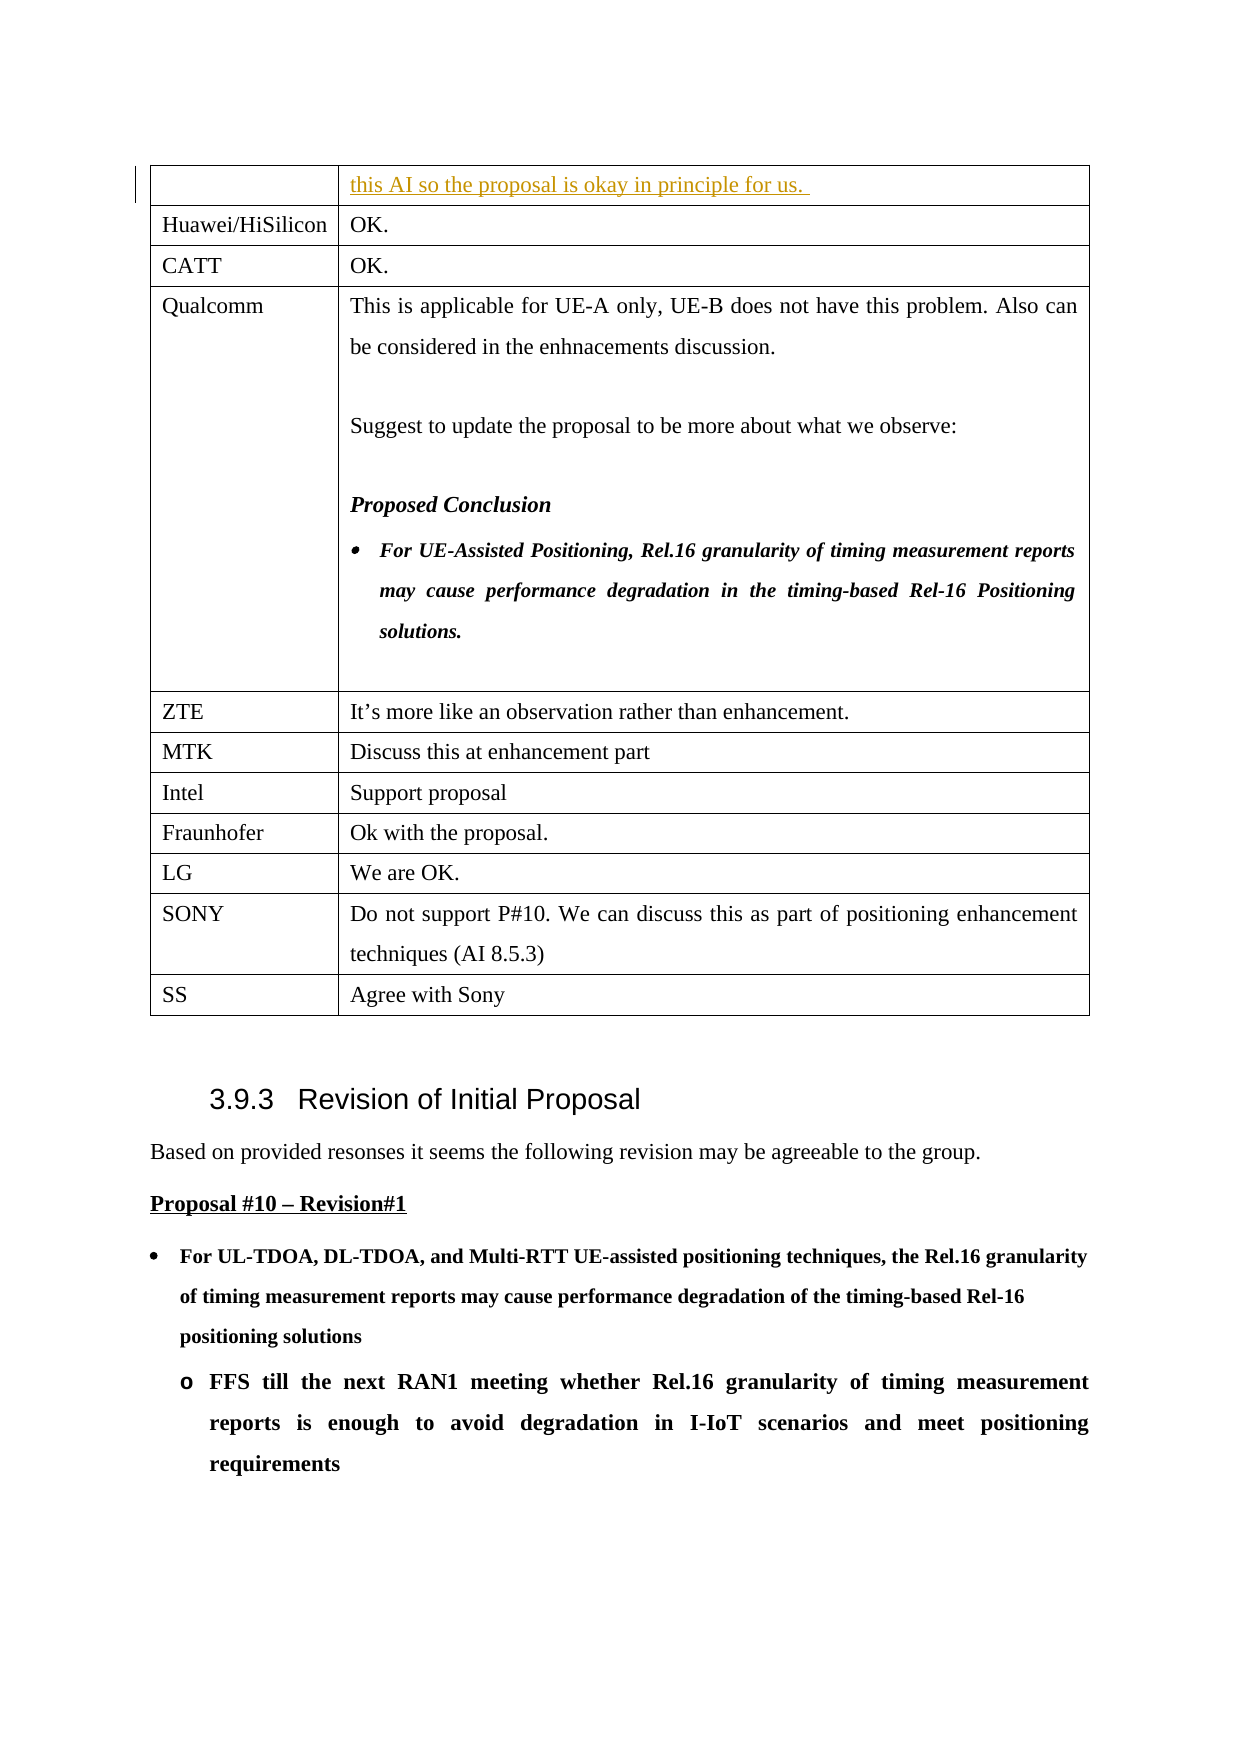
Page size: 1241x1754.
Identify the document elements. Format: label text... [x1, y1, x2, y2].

table_cell ZTE [151, 692, 338, 732]
table_cell LG [151, 854, 338, 893]
list For UL-TDOA, DL-TDOA, and Multi-RTT UE-assisted positioning techniques, the Rel.16 granularity of timing measurement reports may cause performance degradation of the timing-based Rel-16 positioning solutions [150, 1237, 1090, 1355]
table_cell Discuss this at enhancement part [339, 733, 1089, 772]
text Based on provided resonses it seems the following revision may be agreeable to the group. [150, 1133, 1090, 1170]
table_cell OK. [339, 246, 1089, 286]
table_cell SONY [151, 894, 338, 974]
table_cell Agree with Sony [339, 975, 1089, 1014]
table_cell This is applicable for UE-A only, UE-B does not have this problem. Also can be considered in the enhnacements discussion. Suggest to update the proposal to be more about what we observe: Proposed Conclusion For UE-Assisted Positioning, Rel.16 granularity of timing measurement reports may cause performance degradation in the timing-based Rel-16 Positioning solutions. [339, 287, 1089, 691]
table_cell It’s more like an observation rather than enhancement. [339, 692, 1089, 732]
table_cell SS [151, 975, 338, 1014]
table_cell Huawei/HiSilicon [151, 206, 338, 245]
subtitle Revision of Initial Proposal [209, 1080, 1090, 1118]
table_cell Support proposal [339, 773, 1089, 812]
table_cell [339, 166, 1089, 205]
table_cell Ok with the proposal. [339, 814, 1089, 853]
list FFS till the next RAN1 meeting whether Rel.16 granularity of timing measurement reports is enough to avoid degradation in I-IoT scenarios and meet positioning requirements [179, 1363, 1090, 1482]
table_cell We are OK. [339, 854, 1089, 893]
table_cell Do not support P#10. We can discuss this as part of positioning enhancement techniques (AI 8.5.3) [339, 894, 1089, 974]
text Proposal #10 – Revision#1 [150, 1185, 1090, 1222]
table_cell Fraunhofer [151, 814, 338, 853]
table_cell OK. [339, 206, 1089, 245]
table_cell CATT [151, 246, 338, 286]
table_cell MTK [151, 733, 338, 772]
table_cell [151, 166, 338, 205]
table_cell Qualcomm [151, 287, 338, 691]
table_cell Intel [151, 773, 338, 812]
